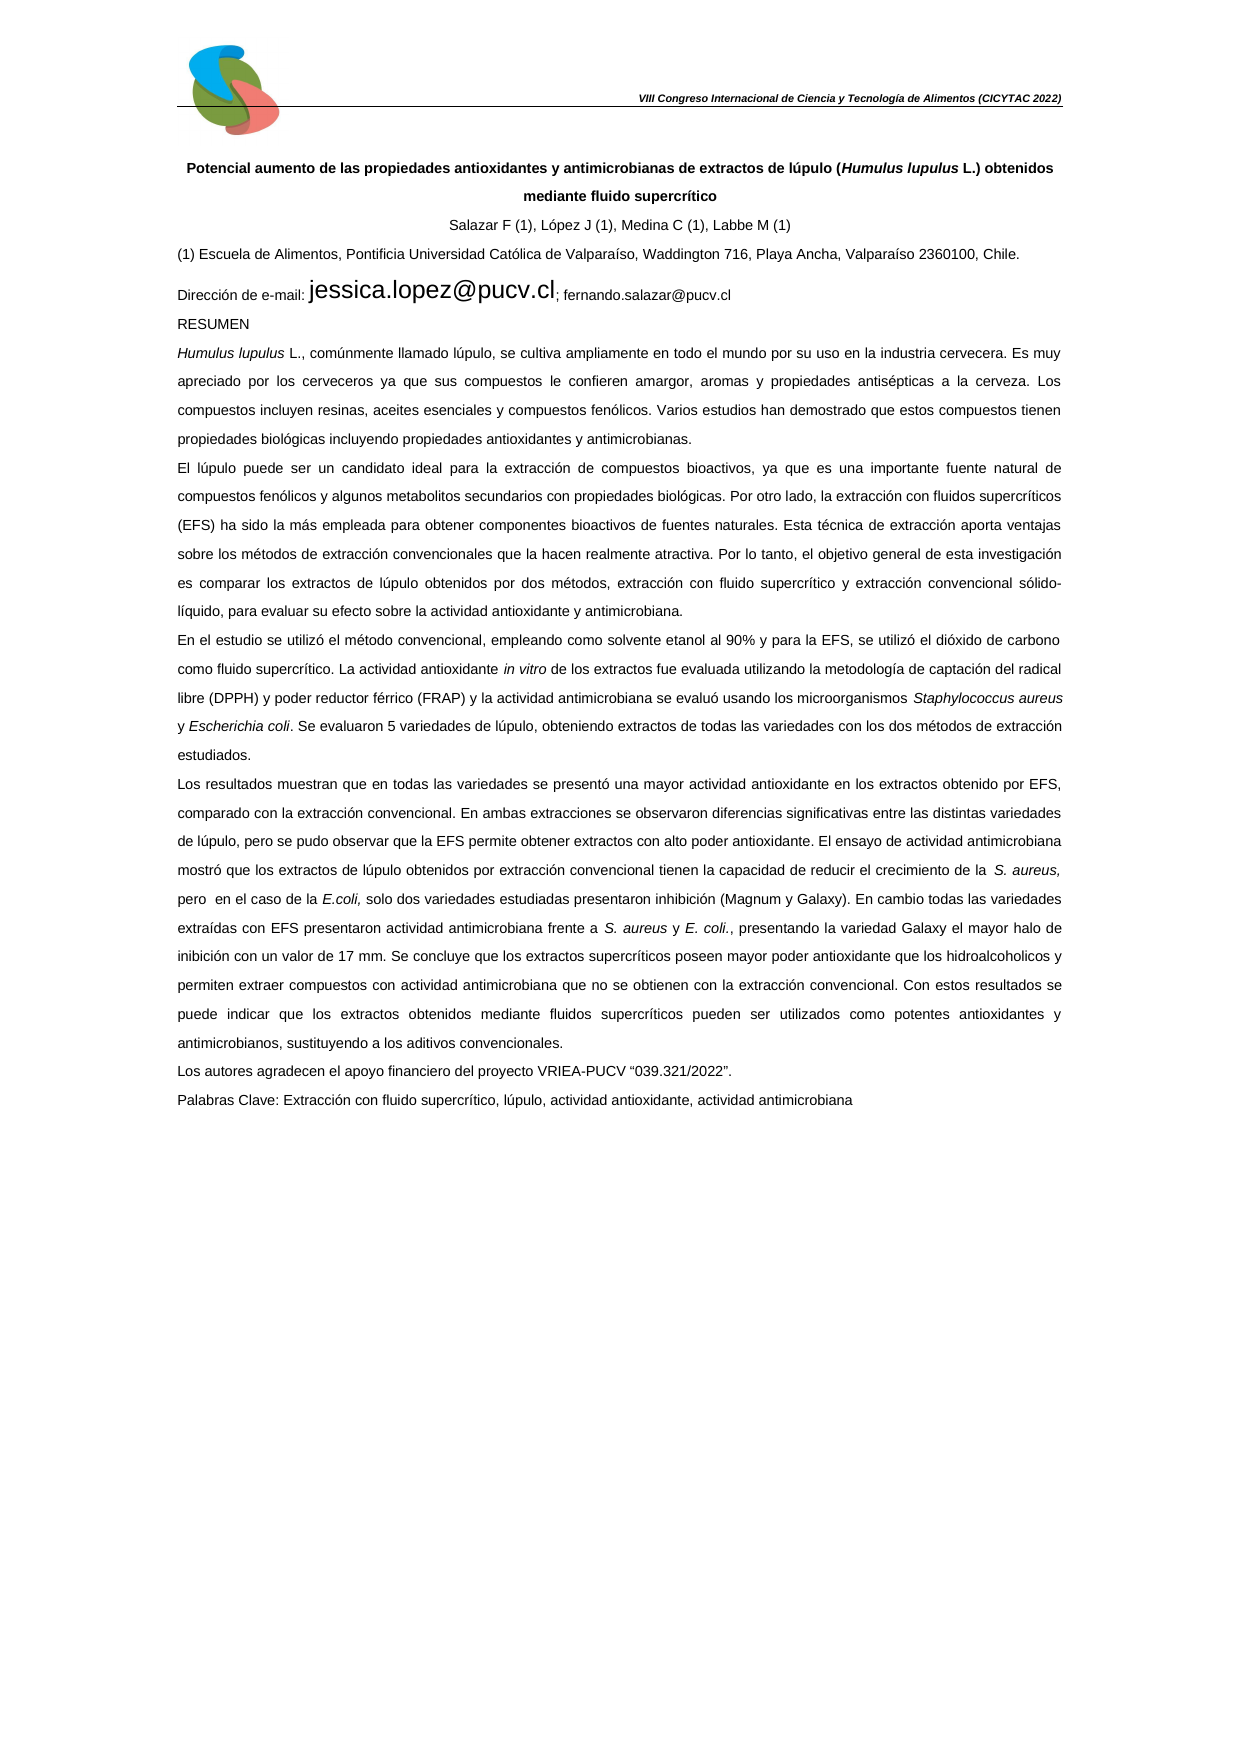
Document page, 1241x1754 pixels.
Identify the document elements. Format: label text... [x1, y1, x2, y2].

text RESUMEN [177, 304, 1063, 332]
picture [178, 37, 289, 106]
text Potencial aumento de las propiedades antioxidantes y antimicrobianas de extractos de lúpulo (Humulus lupulus L.) obtenidos mediante fluido supercrítico [177, 147, 1063, 205]
text El lúpulo puede ser un candidato ideal para la extracción de compuestos bioactivos, ya que es una importante fuente natural de compuestos fenólicos y algunos metabolitos secundarios con propiedades biológicas. Por otro lado, la extracción con fluidos supercríticos (EFS) ha sido la más empleada para obtener componentes bioactivos de fuentes naturales. Esta técnica de extracción aporta ventajas sobre los métodos de extracción convencionales que la hacen realmente atractiva. Por lo tanto, el objetivo general de esta investigación es comparar los extractos de lúpulo obtenidos por dos métodos, extracción con fluido supercrítico y extracción convencional sólido-líquido, para evaluar su efecto sobre la actividad antioxidante y antimicrobiana. [177, 447, 1063, 620]
text Salazar F (1), López J (1), Medina C (1), Labbe M (1) [177, 205, 1063, 234]
text Los resultados muestran que en todas las variedades se presentó una mayor actividad antioxidante en los extractos obtenido por EFS, comparado con la extracción convencional. En ambas extracciones se observaron diferencias significativas entre las distintas variedades de lúpulo, pero se pudo observar que la EFS permite obtener extractos con alto poder antioxidante. El ensayo de actividad antimicrobiana mostró que los extractos de lúpulo obtenidos por extracción convencional tienen la capacidad de reducir el crecimiento de la S. aureus, pero en el caso de la E.coli, solo dos variedades estudiadas presentaron inhibición (Magnum y Galaxy). En cambio todas las variedades extraídas con EFS presentaron actividad antimicrobiana frente a S. aureus y E. coli., presentando la variedad Galaxy el mayor halo de inibición con un valor de 17 mm. Se concluye que los extractos supercríticos poseen mayor poder antioxidante que los hidroalcoholicos y permiten extraer compuestos con actividad antimicrobiana que no se obtienen con la extracción convencional. Con estos resultados se puede indicar que los extractos obtenidos mediante fluidos supercríticos pueden ser utilizados como potentes antioxidantes y antimicrobianos, sustituyendo a los aditivos convencionales. [177, 764, 1063, 1051]
text Palabras Clave: Extracción con fluido supercrítico, lúpulo, actividad antioxidante, actividad antimicrobiana [177, 1080, 1063, 1109]
text En el estudio se utilizó el método convencional, empleando como solvente etanol al 90% y para la EFS, se utilizó el dióxido de carbono como fluido supercrítico. La actividad antioxidante in vitro de los extractos fue evaluada utilizando la metodología de captación del radical libre (DPPH) y poder reductor férrico (FRAP) y la actividad antimicrobiana se evaluó usando los microorganismos Staphylococcus aureus y Escherichia coli. Se evaluaron 5 variedades de lúpulo, obteniendo extractos de todas las variedades con los dos métodos de extracción estudiados. [177, 620, 1063, 764]
text Los autores agradecen el apoyo financiero del proyecto VRIEA-PUCV “039.321/2022”. [177, 1051, 1063, 1080]
text Humulus lupulus L., comúnmente llamado lúpulo, se cultiva ampliamente en todo el mundo por su uso en la industria cervecera. Es muy apreciado por los cerveceros ya que sus compuestos le confieren amargor, aromas y propiedades antisépticas a la cerveza. Los compuestos incluyen resinas, aceites esenciales y compuestos fenólicos. Varios estudios han demostrado que estos compuestos tienen propiedades biológicas incluyendo propiedades antioxidantes y antimicrobianas. [177, 332, 1063, 447]
picture [178, 107, 289, 146]
text (1) Escuela de Alimentos, Pontificia Universidad Católica de Valparaíso, Waddington 716, Playa Ancha, Valparaíso 2360100, Chile. [177, 234, 1063, 262]
text Dirección de e-mail: jessica.lopez@pucv.cl; fernando.salazar@pucv.cl [177, 275, 1063, 304]
